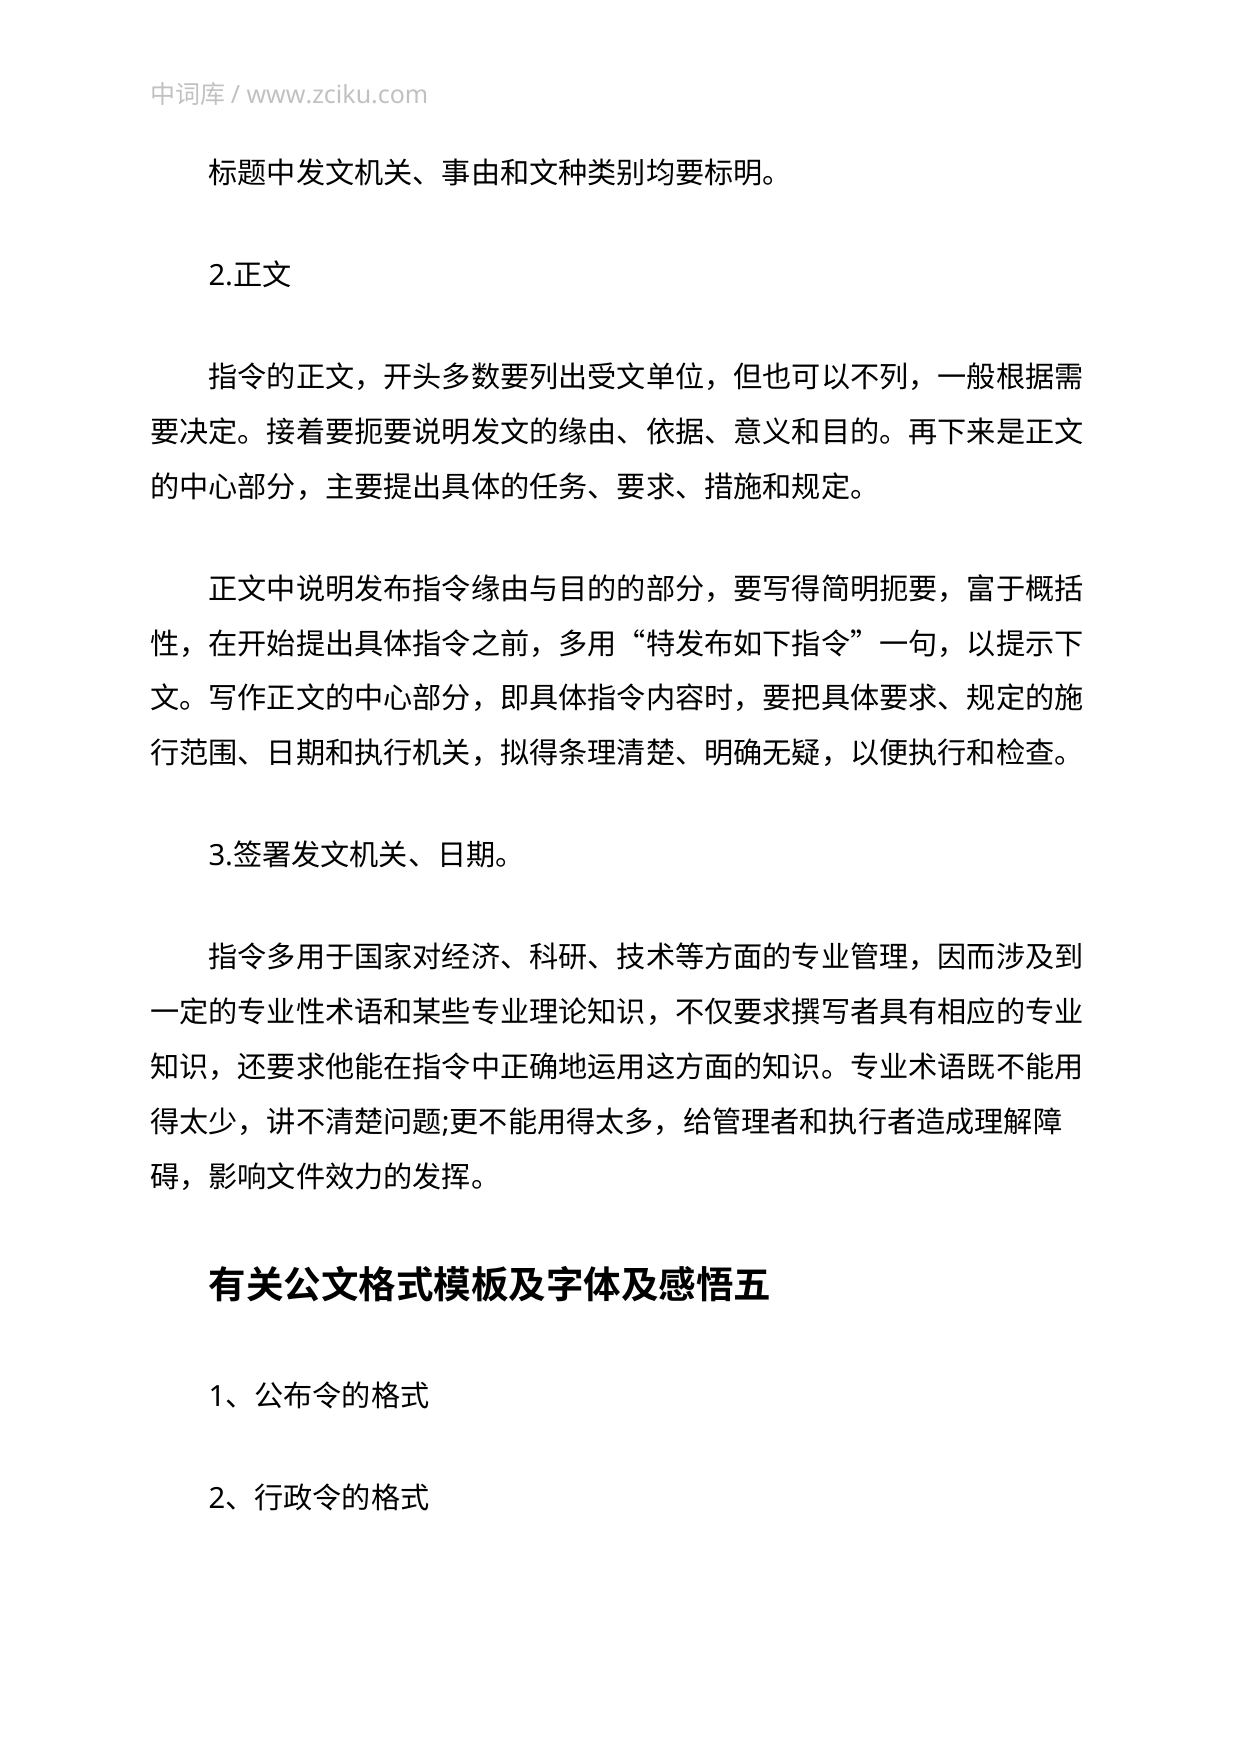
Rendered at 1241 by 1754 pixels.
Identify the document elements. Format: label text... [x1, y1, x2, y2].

text 指令多用于国家对经济、科研、技术等方面的专业管理，因而涉及到一定的专业性术语和某些专业理论知识，不仅要求撰写者具有相应的专业知识，还要求他能在指令中正确地运用这方面的知识。专业术语既不能用得太少，讲不清楚问题;更不能用得太多，给管理者和执行者造成理解障碍，影响文件效力的发挥。 [150, 934, 1090, 1196]
text 3.签署发文机关、日期。 [150, 832, 1090, 874]
text 2、行政令的格式 [150, 1474, 1090, 1517]
text 2.正文 [150, 252, 1090, 294]
text 指令的正文，开头多数要列出受文单位，但也可以不列，一般根据需要决定。接着要扼要说明发文的缘由、依据、意义和目的。再下来是正文的中心部分，主要提出具体的任务、要求、措施和规定。 [150, 354, 1090, 506]
text 有关公文格式模板及字体及感悟五 [150, 1255, 1090, 1309]
text 标题中发文机关、事由和文种类别均要标明。 [150, 150, 1090, 192]
text 1、公布令的格式 [150, 1373, 1090, 1415]
text 正文中说明发布指令缘由与目的的部分，要写得简明扼要，富于概括性，在开始提出具体指令之前，多用“特发布如下指令”一句，以提示下文。写作正文的中心部分，即具体指令内容时，要把具体要求、规定的施行范围、日期和执行机关，拟得条理清楚、明确无疑，以便执行和检查。 [150, 565, 1090, 772]
